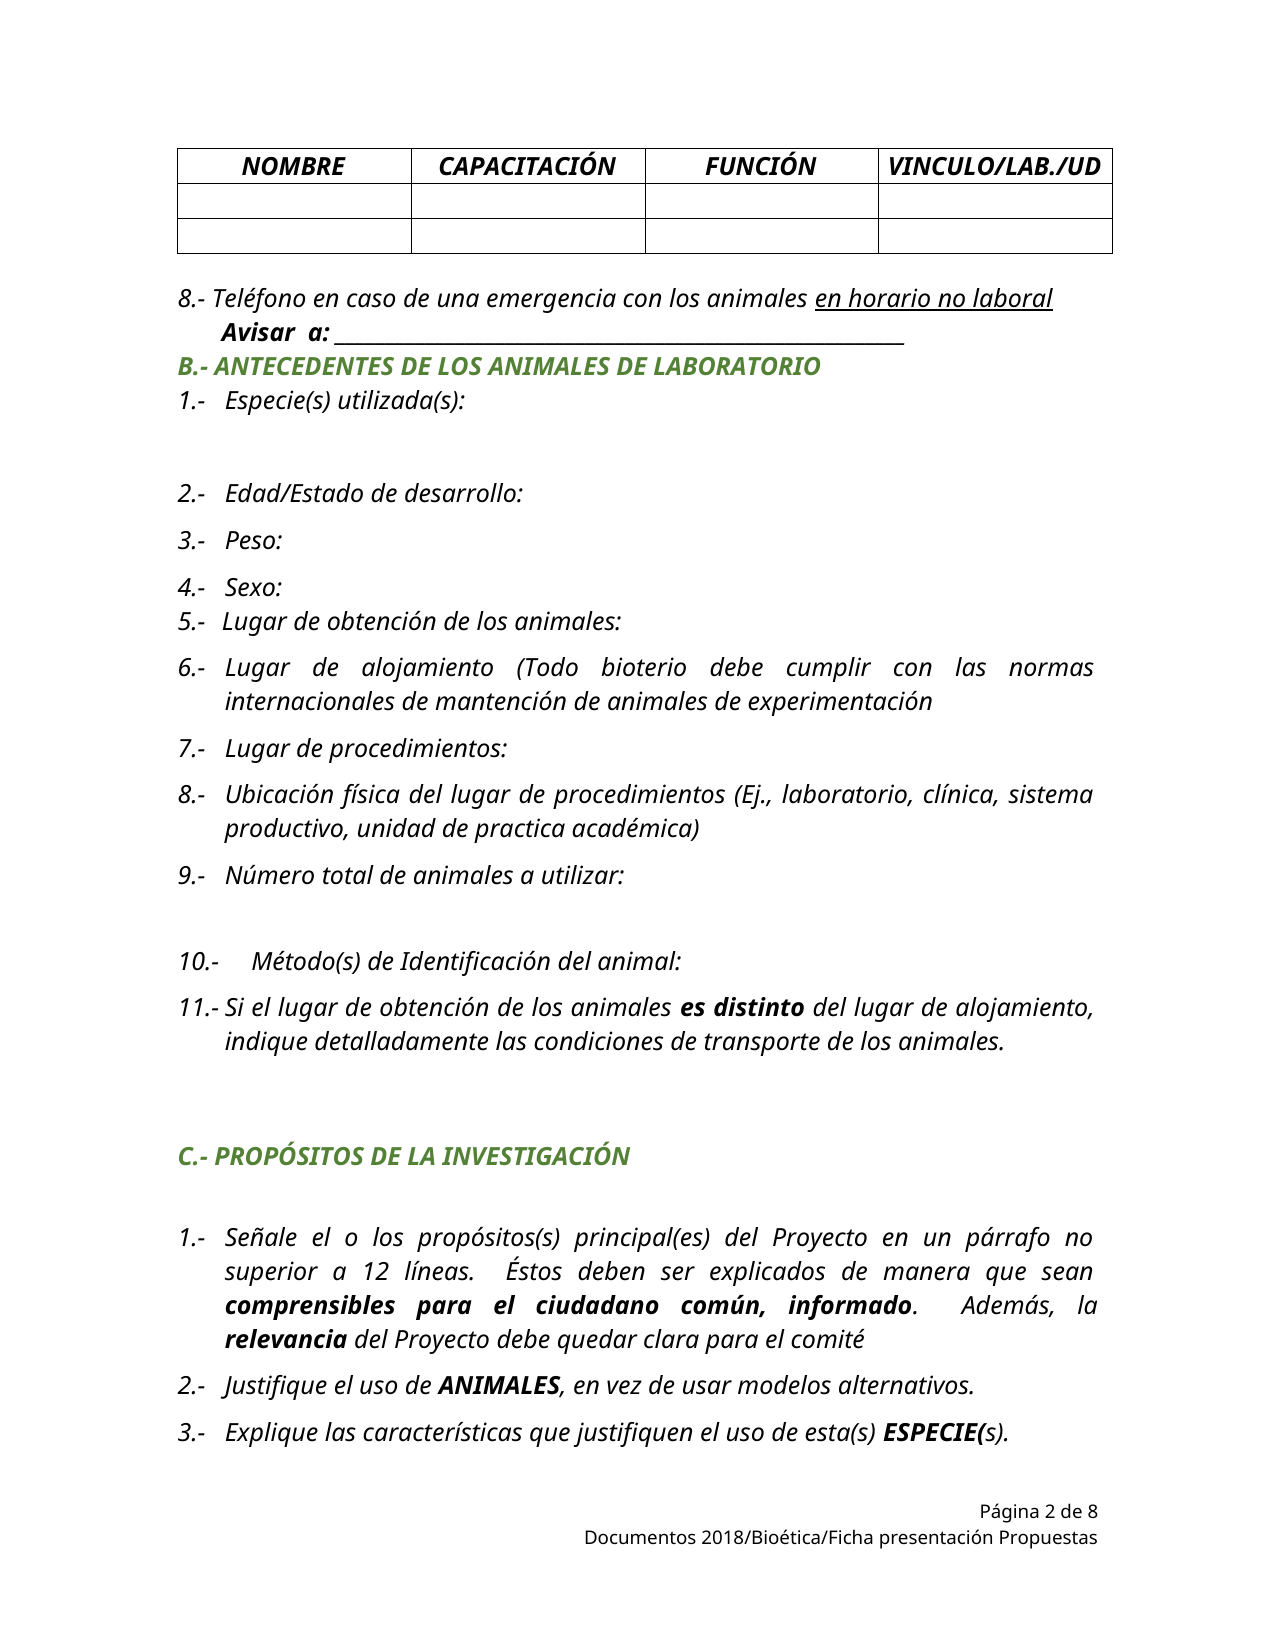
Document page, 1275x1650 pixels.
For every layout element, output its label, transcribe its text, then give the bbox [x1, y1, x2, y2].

text 11.- Si el lugar de obtención de los animales es distinto del lugar de alojamiento, indique detalladamente las condiciones de transporte de los animales. [177, 990, 1098, 1058]
text 1.- Especie(s) utilizada(s): [177, 383, 1098, 417]
subtitle C.- PROPÓSITOS DE LA INVESTIGACIÓN [177, 1139, 1098, 1173]
text 8.- Teléfono en caso de una emergencia con los animales en horario no laboral [177, 281, 1098, 315]
text B.- ANTECEDENTES DE LOS ANIMALES DE LABORATORIO [177, 349, 1098, 383]
table_header VINCULO/LAB./UD [879, 149, 1112, 183]
table_cell [412, 184, 645, 218]
table_cell [178, 219, 411, 253]
text 3.- Peso: [177, 523, 1098, 557]
text 8.- Ubicación física del lugar de procedimientos (Ej., laboratorio, clínica, sistema productivo, unidad de practica académica) [177, 777, 1098, 845]
table_cell [178, 184, 411, 218]
text 2.- Edad/Estado de desarrollo: [177, 476, 1098, 510]
text 4.- Sexo: [177, 569, 1098, 603]
table_header NOMBRE [178, 149, 411, 183]
text 10.- Método(s) de Identificación del animal: [177, 943, 1098, 977]
text 1.- Señale el o los propósitos(s) principal(es) del Proyecto en un párrafo no superior a 12 líneas. Éstos deben ser explicados de manera que sean comprensibles para el ciudadano común, informado. Además, la relevancia del Proyecto debe quedar clara para el comité [177, 1219, 1098, 1356]
table_cell [879, 219, 1112, 253]
text 2.- Justifique el uso de ANIMALES, en vez de usar modelos alternativos. [177, 1368, 1098, 1402]
table_cell [879, 184, 1112, 218]
table_cell [646, 184, 878, 218]
table_cell [412, 219, 645, 253]
text 3.- Explique las características que justifiquen el uso de esta(s) ESPECIE(s). [177, 1414, 1098, 1449]
text 7.- Lugar de procedimientos: [177, 730, 1098, 764]
text Avisar a: _________________________________________________________ [177, 315, 1098, 349]
text 9.- Número total de animales a utilizar: [177, 858, 1098, 892]
table_cell [646, 219, 878, 253]
table_header CAPACITACIÓN [412, 149, 645, 183]
table_header FUNCIÓN [646, 149, 878, 183]
text 6.- Lugar de alojamiento (Todo bioterio debe cumplir con las normas internacionales de mantención de animales de experimentación [177, 650, 1098, 718]
text 5.- Lugar de obtención de los animales: [177, 603, 1098, 637]
